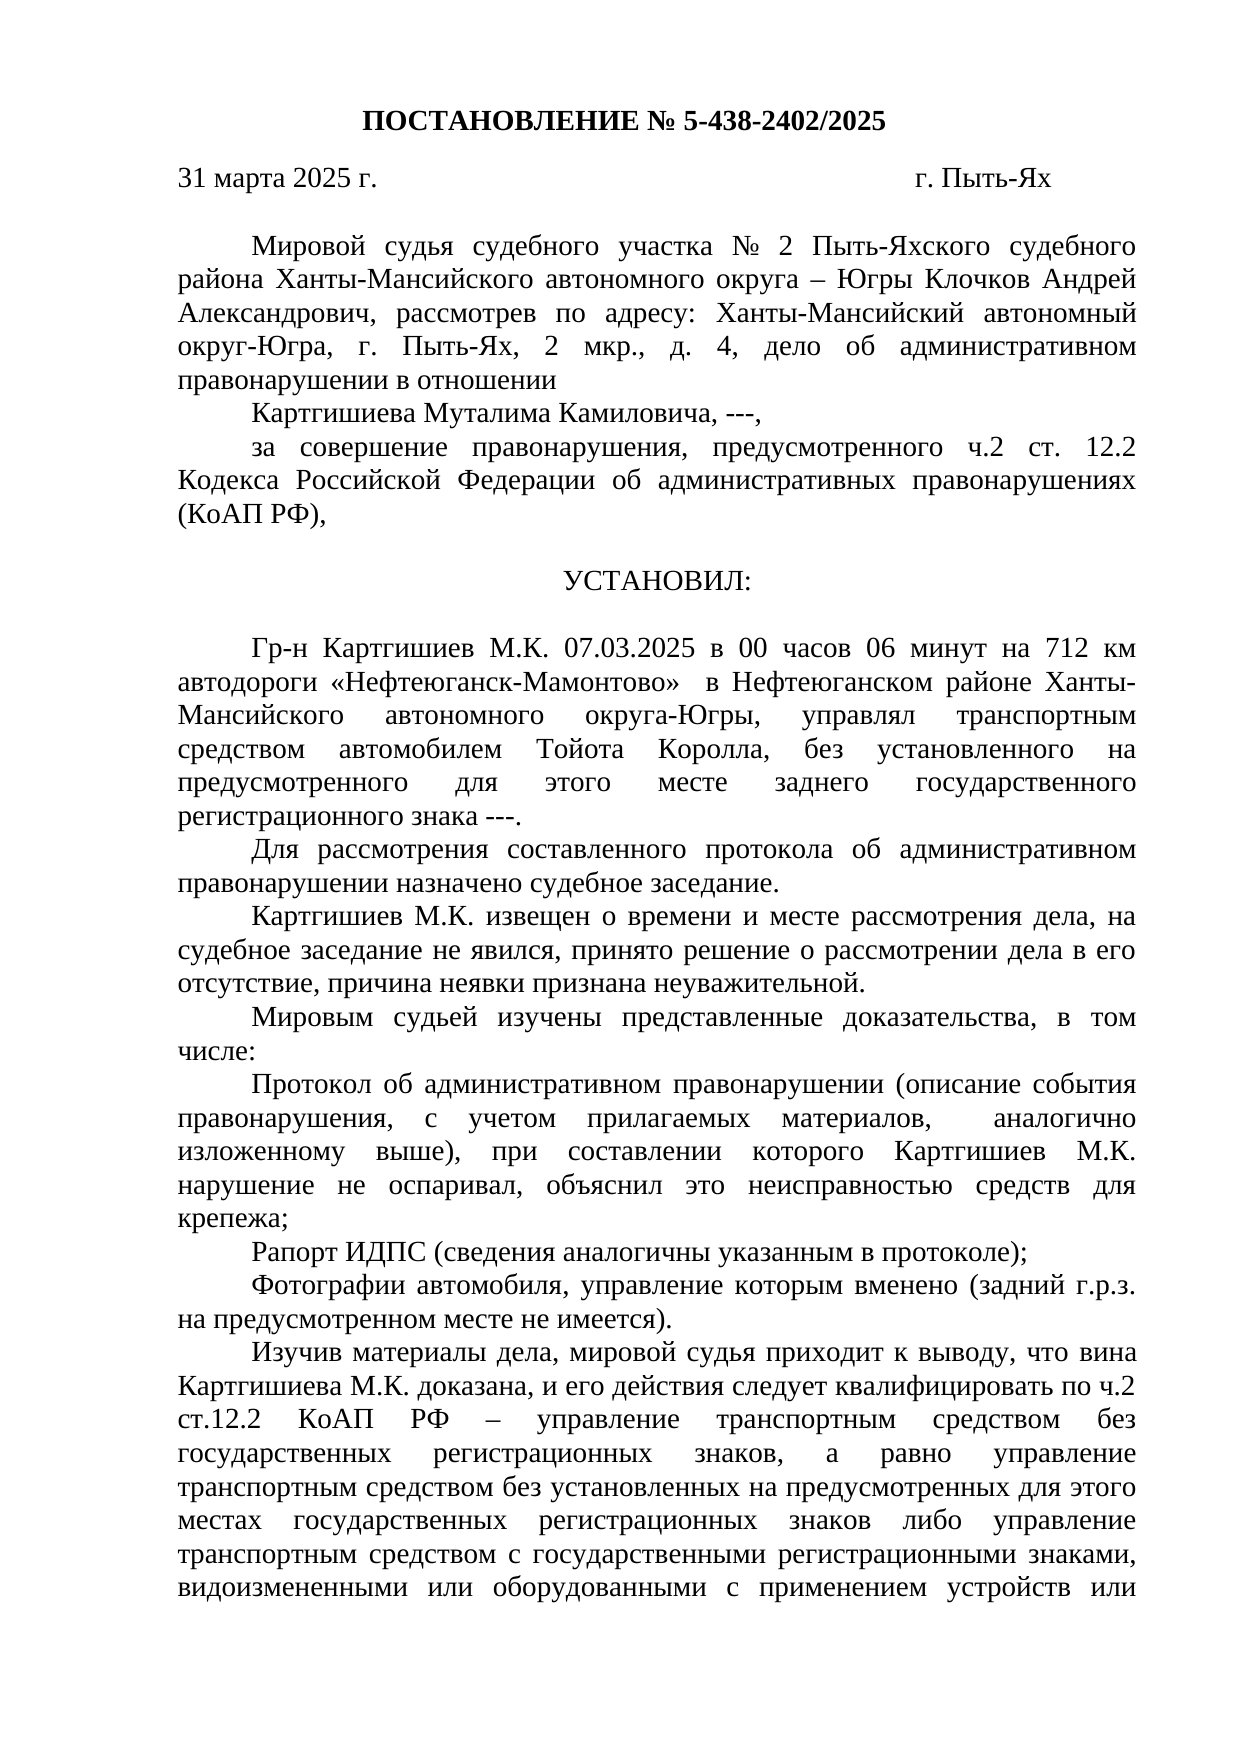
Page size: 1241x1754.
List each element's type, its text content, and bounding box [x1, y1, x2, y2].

text УСТАНОВИЛ: [177, 563, 1137, 597]
text Рапорт ИДПС (сведения аналогичны указанным в протоколе); [177, 1234, 1137, 1267]
text Фотографии автомобиля, управление которым вменено (задний г.р.з. на предусмотренном месте не имеется). [177, 1267, 1137, 1334]
text Гр-н Картгишиев М.К. 07.03.2025 в 00 часов 06 минут на 712 км автодороги «Нефтеюганск-Мамонтово» в Нефтеюганском районе Ханты-Мансийского автономного округа-Югры, управлял транспортным средством автомобилем Тойота Королла, без установленного на предусмотренного для этого месте заднего государственного регистрационного знака ---. [177, 630, 1137, 831]
text Картгишиев М.К. извещен о времени и месте рассмотрения дела, на судебное заседание не явился, принято решение о рассмотрении дела в его отсутствие, причина неявки признана неуважительной. [177, 898, 1137, 999]
text за совершение правонарушения, предусмотренного ч.2 ст. 12.2 Кодекса Российской Федерации об административных правонарушениях (КоАП РФ), [177, 429, 1137, 529]
text Протокол об административном правонарушении (описание события правонарушения, с учетом прилагаемых материалов, аналогично изложенному выше), при составлении которого Картгишиев М.К. нарушение не оспаривал, объяснил это неисправностью средств для крепежа; [177, 1066, 1137, 1234]
text Мировым судьей изучены представленные доказательства, в том числе: [177, 999, 1137, 1066]
text ПОСТАНОВЛЕНИЕ № 5-438-2402/2025 [177, 103, 1137, 137]
text Картгишиева Муталима Камиловича, ---, [177, 395, 1137, 429]
text 31 марта 2025 г. г. Пыть-Ях [177, 161, 1137, 194]
text Мировой судья судебного участка № 2 Пыть-Яхского судебного района Ханты-Мансийского автономного округа – Югры Клочков Андрей Александрович, рассмотрев по адресу: Ханты-Мансийский автономный округ-Югра, г. Пыть-Ях, 2 мкр., д. 4, дело об административном правонарушении в отношении [177, 228, 1137, 395]
text Для рассмотрения составленного протокола об административном правонарушении назначено судебное заседание. [177, 831, 1137, 898]
